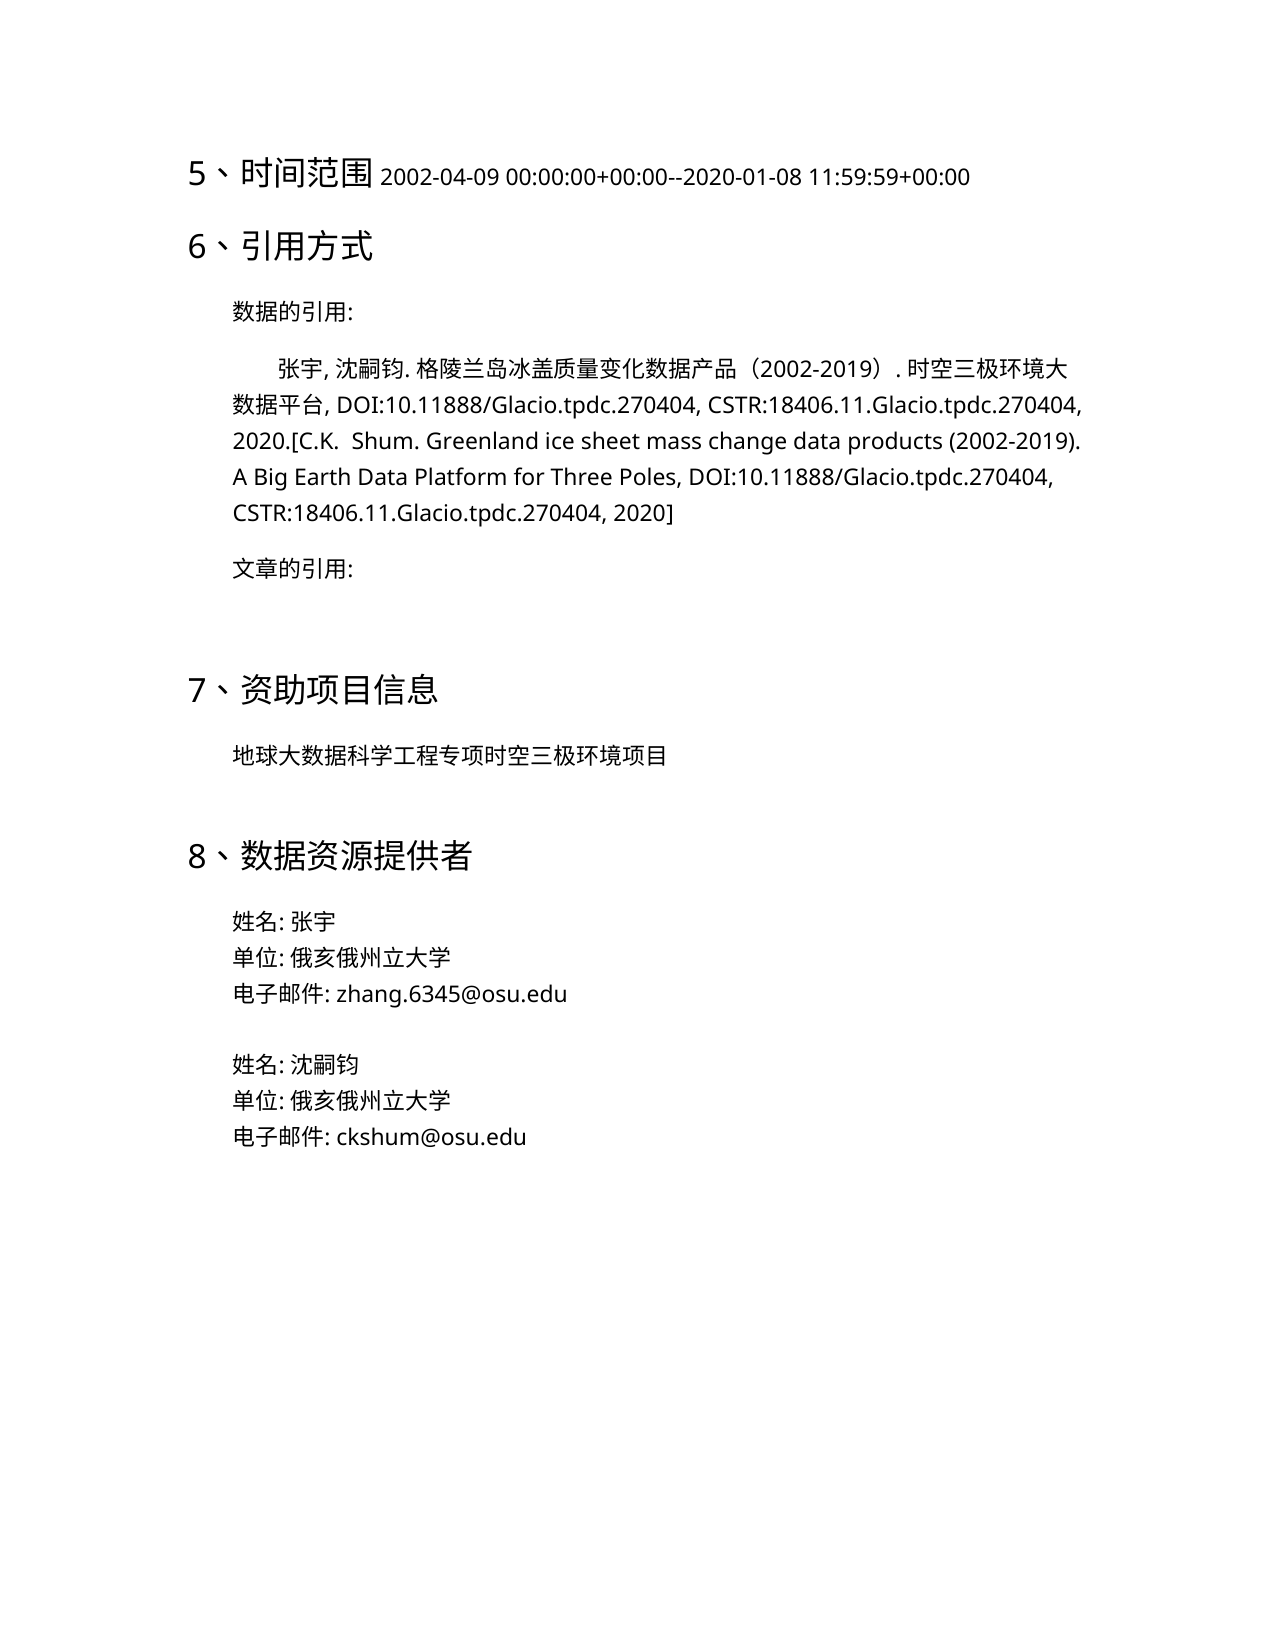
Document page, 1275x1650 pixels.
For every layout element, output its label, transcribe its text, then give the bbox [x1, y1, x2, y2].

text 7、资助项目信息 [187, 667, 1087, 712]
text 6、引用方式 [187, 223, 1087, 268]
text 5、时间范围2002-04-09 00:00:00+00:00--2020-01-08 11:59:59+00:00 [187, 150, 1087, 195]
text 地球大数据科学工程专项时空三极环境项目 [232, 740, 1087, 807]
text 数据的引用: [232, 296, 1087, 327]
text 姓名: 张宇 单位: 俄亥俄州立大学 电子邮件: zhang.6345@osu.edu 姓名: 沈嗣钧 单位: 俄亥俄州立大学 电子邮件: ckshum@osu.edu [232, 906, 1087, 1224]
text 8、数据资源提供者 [187, 833, 1087, 878]
text 张宇, 沈嗣钧. 格陵兰岛冰盖质量变化数据产品（2002-2019）. 时空三极环境大数据平台, DOI:10.11888/Glacio.tpdc.270404, CSTR:18406.11.Glacio.tpdc.270404, 2020.[C.K. Shum. Greenland ice sheet mass change data products (2002-2019). A Big Earth Data Platform for Three Poles, DOI:10.11888/Glacio.tpdc.270404, CSTR:18406.11.Glacio.tpdc.270404, 2020] [232, 353, 1087, 528]
text 文章的引用: [232, 553, 1087, 584]
